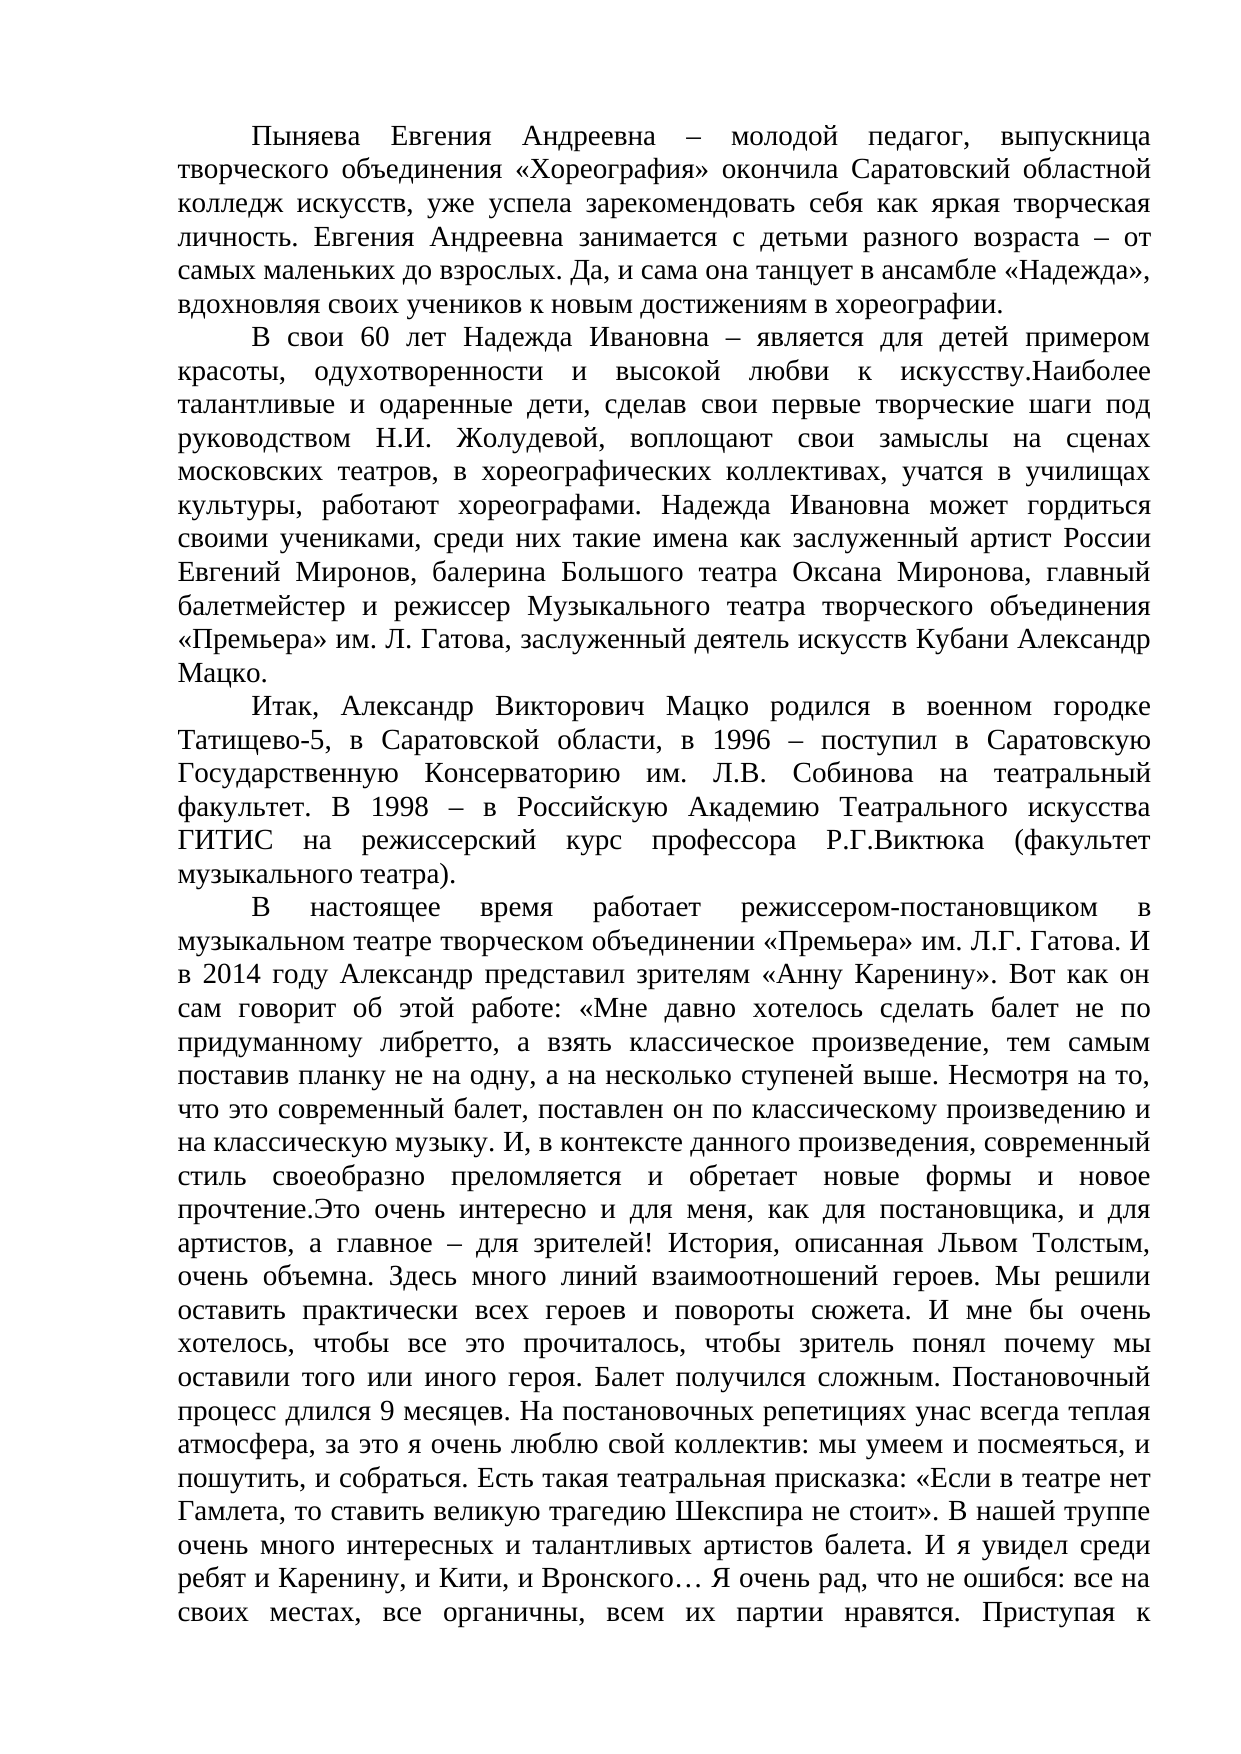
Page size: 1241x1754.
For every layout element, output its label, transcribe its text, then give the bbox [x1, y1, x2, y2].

text Пыняева Евгения Андреевна – молодой педагог, выпускница творческого объединения «Хореография» окончила Саратовский областной колледж искусств, уже успела зарекомендовать себя как яркая творческая личность. Евгения Андреевна занимается с детьми разного возраста – от самых маленьких до взрослых. Да, и сама она танцует в ансамбле «Надежда», вдохновляя своих учеников к новым достижениям в хореографии. [177, 118, 1152, 319]
text В свои 60 лет Надежда Ивановна – является для детей примером красоты, одухотворенности и высокой любви к искусству.Наиболее талантливые и одаренные дети, сделав свои первые творческие шаги под руководством Н.И. Жолудевой, воплощают свои замыслы на сценах московских театров, в хореографических коллективах, учатся в училищах культуры, работают хореографами. Надежда Ивановна может гордиться своими учениками, среди них такие имена как заслуженный артист России Евгений Миронов, балерина Большого театра Оксана Миронова, главный балетмейстер и режиссер Музыкального театра творческого объединения «Премьера» им. Л. Гатова, заслуженный деятель искусств Кубани Александр Мацко. [177, 319, 1152, 688]
text Итак, Александр Викторович Мацко родился в военном городке Татищево-5, в Саратовской области, в 1996 – поступил в Саратовскую Государственную Консерваторию им. Л.В. Собинова на театральный факультет. В 1998 – в Российскую Академию Театрального искусства ГИТИС на режиссерский курс профессора Р.Г.Виктюка (факультет музыкального театра). [177, 688, 1152, 889]
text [177, 889, 1152, 1627]
